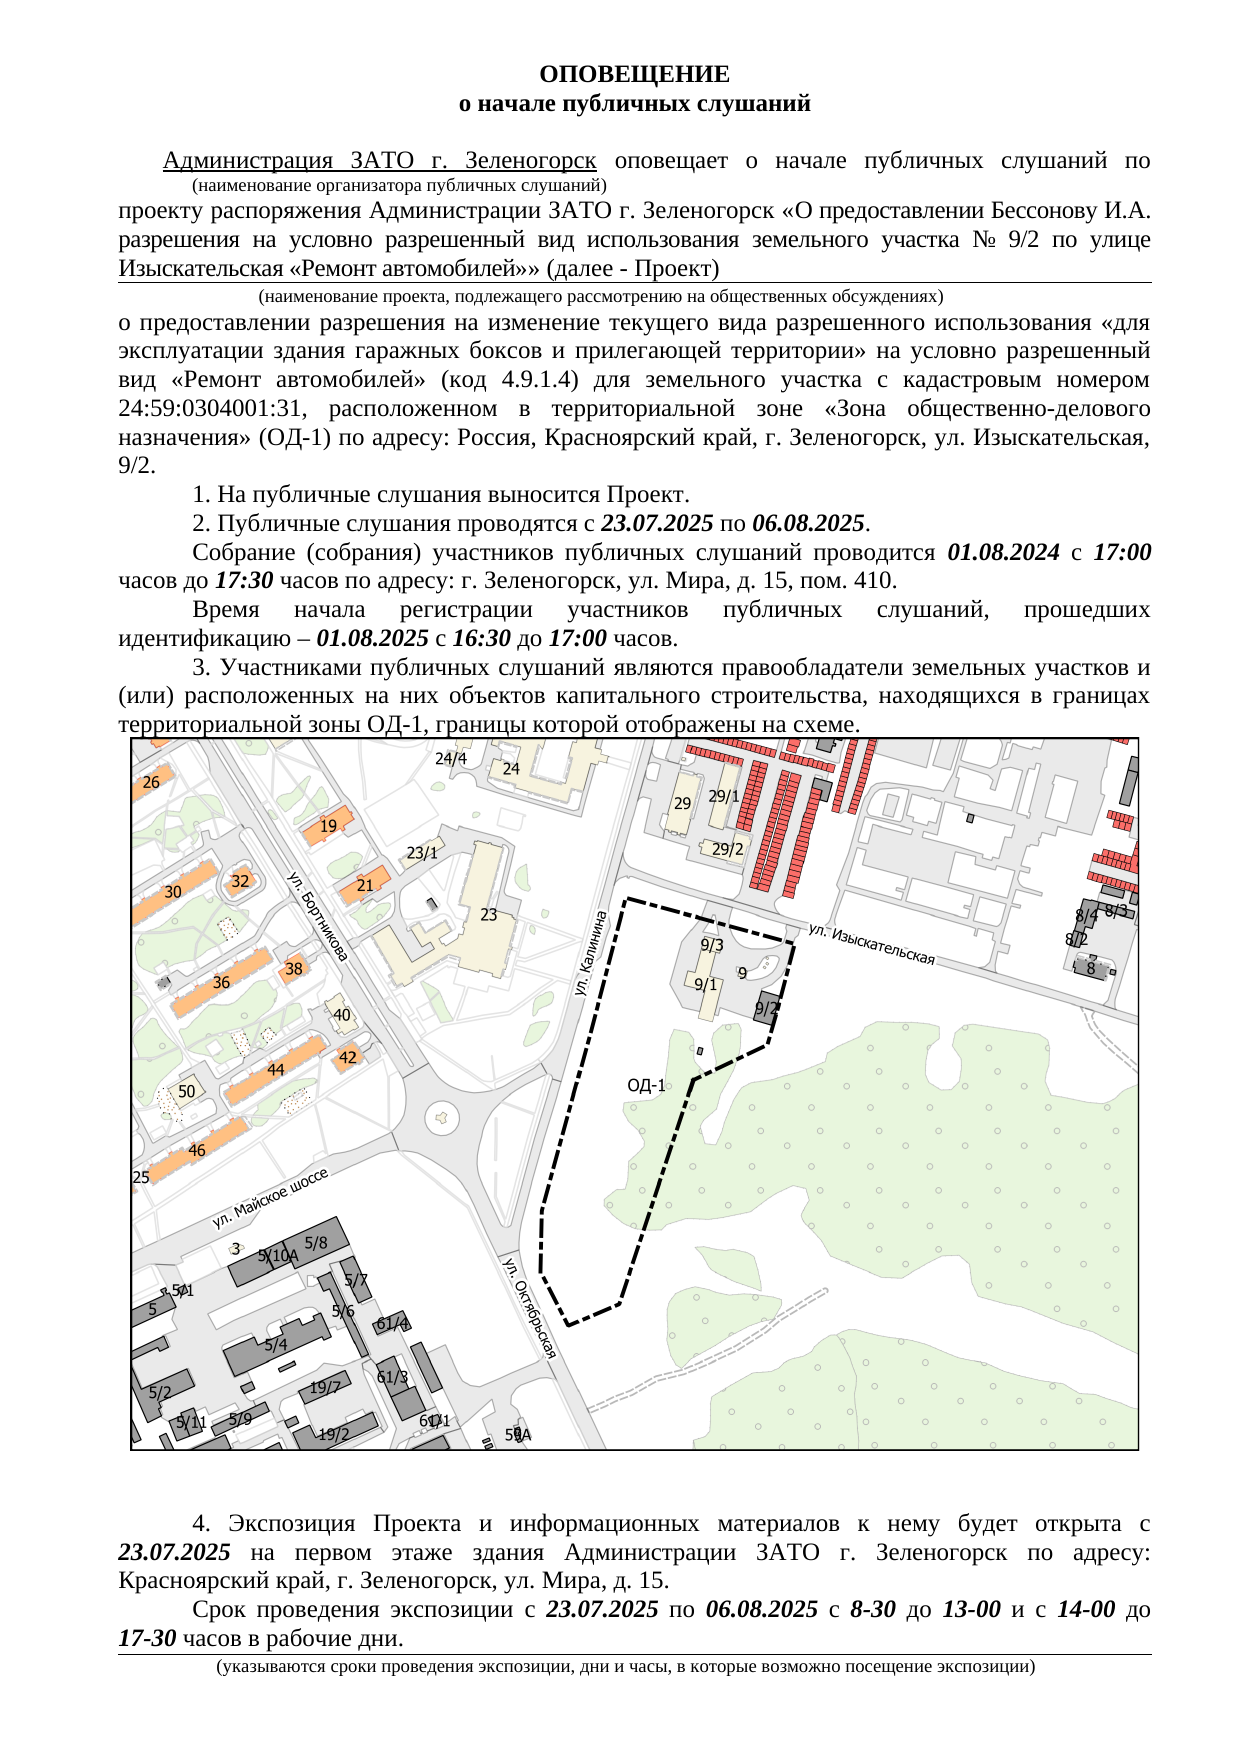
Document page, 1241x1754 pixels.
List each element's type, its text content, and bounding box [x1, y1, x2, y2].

text ОПОВЕЩЕНИЕ [118, 59, 1152, 88]
text 2. Публичные слушания проводятся с 23.07.2025 по 06.08.2025. [118, 508, 1152, 537]
text 1. На публичные слушания выносится Проект. [118, 479, 1152, 508]
text Администрация ЗАТО г. Зеленогорск оповещает о начале публичных слушаний по (наименование организатора публичных слушаний) [162, 145, 1152, 196]
text 4. Экспозиция Проекта и информационных материалов к нему будет открыта с 23.07.2025 на первом этаже здания Администрации ЗАТО г. Зеленогорск по адресу: Красноярский край, г. Зеленогорск, ул. Мира, д. 15. [118, 1508, 1152, 1594]
text (наименование проекта, подлежащего рассмотрению на общественных обсуждениях) [118, 283, 1152, 307]
text Собрание (собрания) участников публичных слушаний проводится 01.08.2024 с 17:00 часов до 17:30 часов по адресу: г. Зеленогорск, ул. Мира, д. 15, пом. 410. [118, 537, 1152, 594]
text о предоставлении разрешения на изменение текущего вида разрешенного использования «для эксплуатации здания гаражных боксов и прилегающей территории» на условно разрешенный вид «Ремонт автомобилей» (код 4.9.1.4) для земельного участка с кадастровым номером 24:59:0304001:31, расположенном в территориальной зоне «Зона общественно-делового назначения» (ОД-1) по адресу: Россия, Красноярский край, г. Зеленогорск, ул. Изыскательская, 9/2. [118, 307, 1152, 479]
text проекту распоряжения Администрации ЗАТО г. Зеленогорск «О предоставлении Бессонову И.А. разрешения на условно разрешенный вид использования земельного участка № 9/2 по улице Изыскательская «Ремонт автомобилей»» (далее - Проект) [118, 196, 1152, 282]
text о начале публичных слушаний [118, 88, 1152, 117]
picture [130, 737, 1140, 1451]
list Время начала регистрации участников публичных слушаний, прошедших идентификацию – 01.08.2025 с 16:30 до 17:00 часов. [118, 594, 1152, 652]
text Срок проведения экспозиции с 23.07.2025 по 06.08.2025 с 8-30 до 13-00 и с 14-00 до 17-30 часов в рабочие дни. [118, 1594, 1152, 1654]
text 3. Участниками публичных слушаний являются правообладатели земельных участков и (или) расположенных на них объектов капитального строительства, находящихся в границах территориальной зоны ОД-1, границы которой отображены на схеме. [118, 652, 1152, 738]
text (указываются сроки проведения экспозиции, дни и часы, в которые возможно посещение экспозиции) [118, 1655, 1152, 1676]
